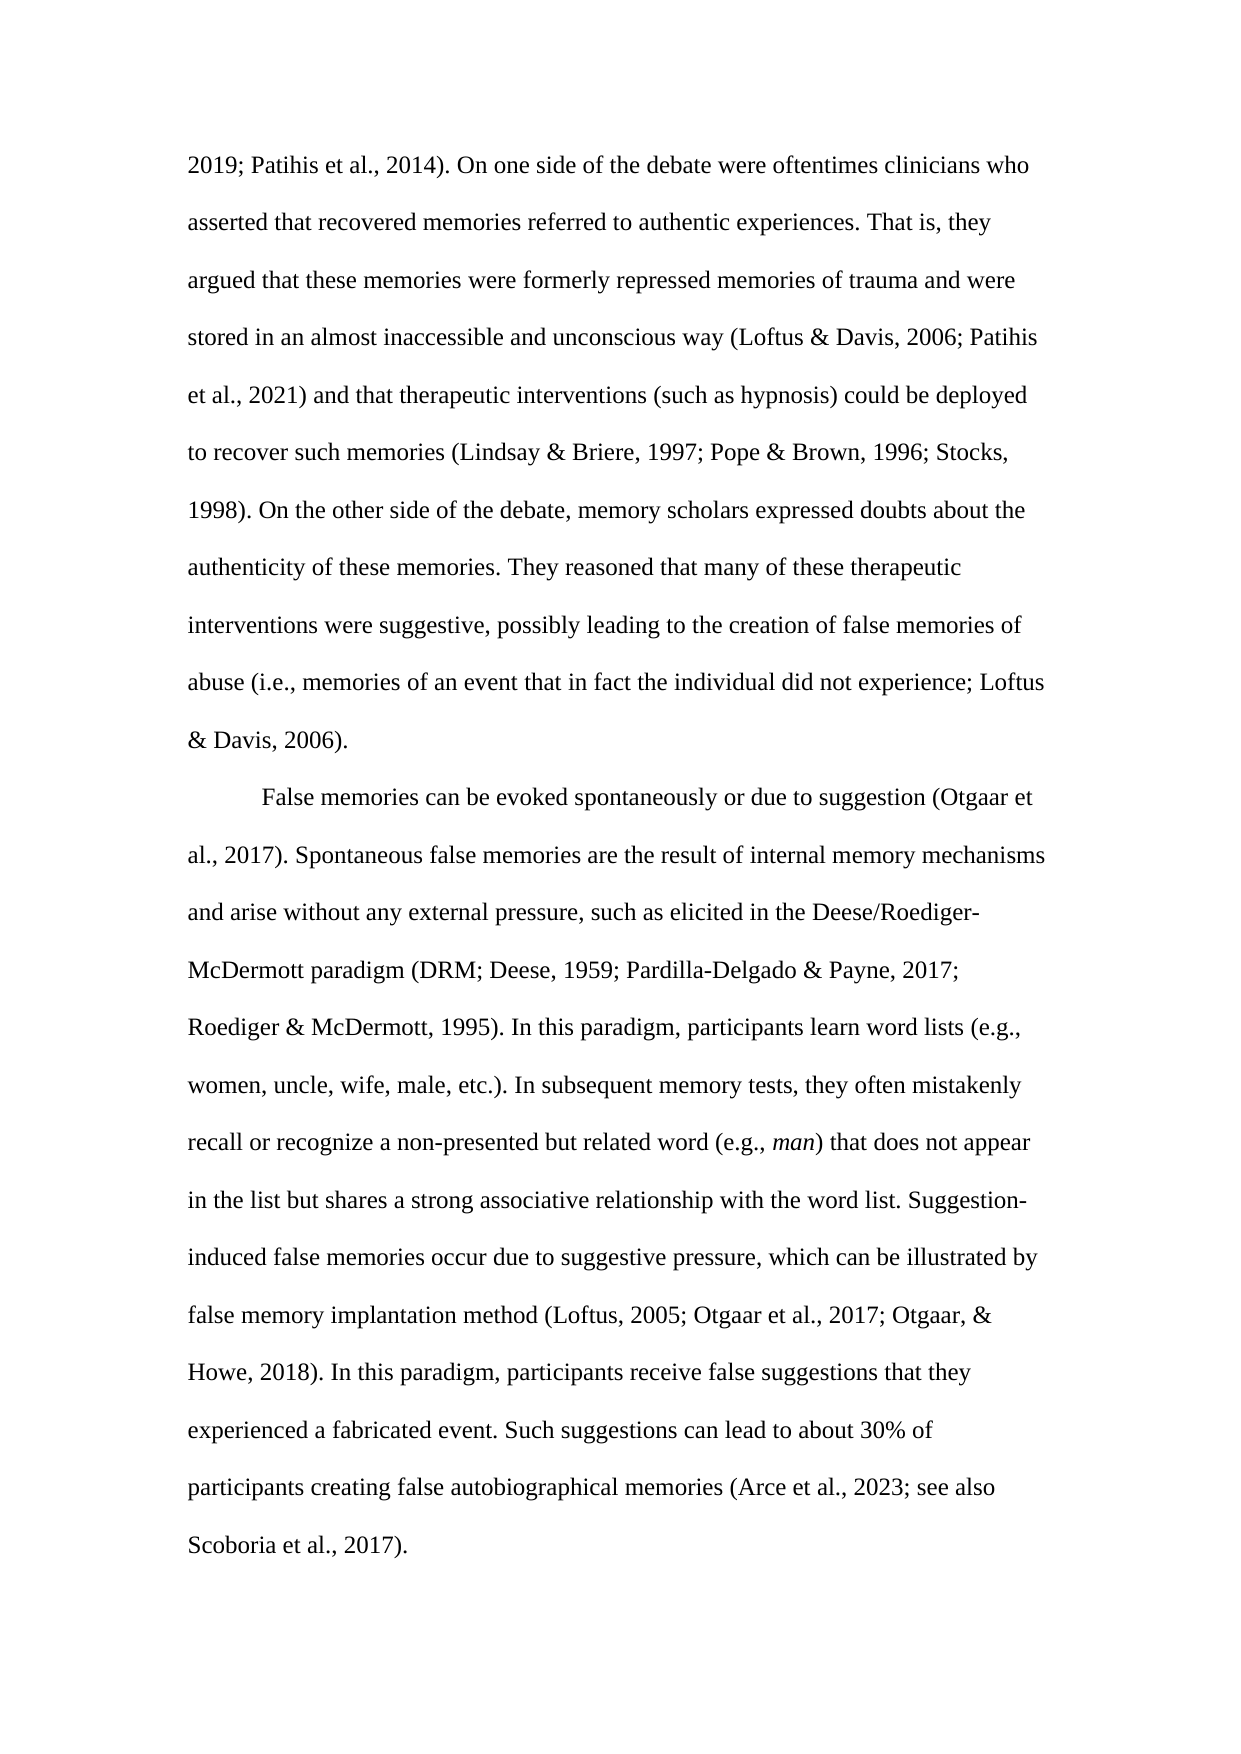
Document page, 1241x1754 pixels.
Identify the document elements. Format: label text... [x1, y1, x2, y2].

text False memories can be evoked spontaneously or due to suggestion (Otgaar et al., 2017). Spontaneous false memories are the result of internal memory mechanisms and arise without any external pressure, such as elicited in the Deese/Roediger-McDermott paradigm (DRM; Deese, 1959; Pardilla-Delgado & Payne, 2017; Roediger & McDermott, 1995). In this paradigm, participants learn word lists (e.g., women, uncle, wife, male, etc.). In subsequent memory tests, they often mistakenly recall or recognize a non-presented but related word (e.g., man) that does not appear in the list but shares a strong associative relationship with the word list. Suggestion-induced false memories occur due to suggestive pressure, which can be illustrated by false memory implantation method (Loftus, 2005; Otgaar et al., 2017; Otgaar, & Howe, 2018). In this paradigm, participants receive false suggestions that they experienced a fabricated event. Such suggestions can lead to about 30% of participants creating false autobiographical memories (Arce et al., 2023; see also Scoboria et al., 2017). [187, 782, 1053, 1559]
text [187, 150, 1053, 754]
